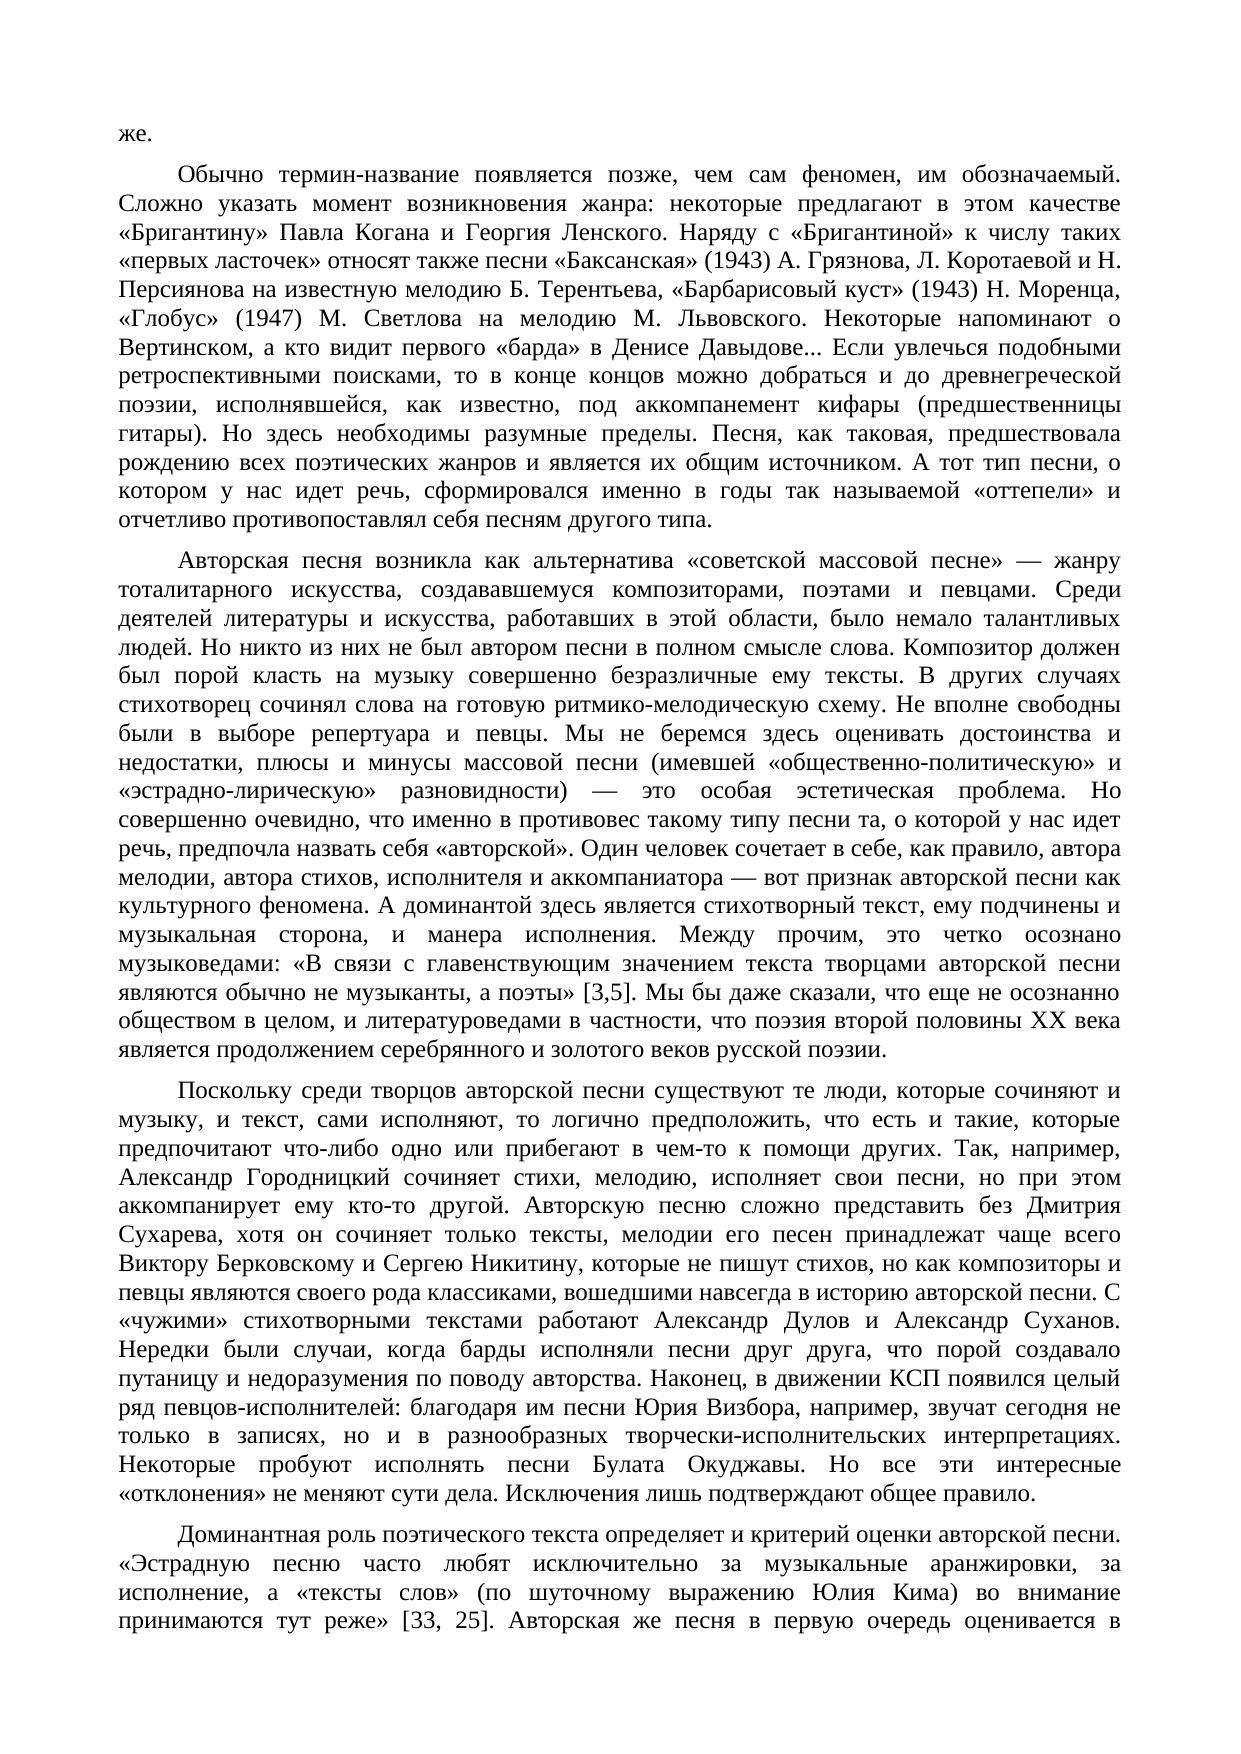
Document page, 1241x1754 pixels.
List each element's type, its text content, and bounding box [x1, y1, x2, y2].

text Обычно термин-название появляется позже, чем сам феномен, им обозначаемый. Сложно указать момент возникновения жанра: некоторые предлагают в этом качестве «Бригантину» Павла Когана и Георгия Ленского. Наряду с «Бригантиной» к числу таких «первых ласточек» относят также песни «Баксанская» (1943) А. Грязнова, Л. Коротаевой и Н. Персиянова на известную мелодию Б. Терентьева, «Барбарисовый куст» (1943) Н. Моренца, «Глобус» (1947) М. Светлова на мелодию М. Львовского. Некоторые напоминают о Вертинском, а кто видит первого «барда» в Денисе Давыдове... Если увлечься подобными ретроспективными поисками, то в конце концов можно добраться и до древнегреческой поэзии, исполнявшейся, как известно, под аккомпанемент кифары (предшественницы гитары). Но здесь необходимы разумные пределы. Песня, как таковая, предшествовала рождению всех поэтических жанров и является их общим источником. А тот тип песни, о котором у нас идет речь, сформировался именно в годы так называемой «оттепели» и отчетливо противопоставлял себя песням другого типа. [118, 159, 1122, 533]
text Поскольку среди творцов авторской песни существуют те люди, которые сочиняют и музыку, и текст, сами исполняют, то логично предположить, что есть и такие, которые предпочитают что-либо одно или прибегают в чем-то к помощи других. Так, например, Александр Городницкий сочиняет стихи, мелодию, исполняет свои песни, но при этом аккомпанирует ему кто-то другой. Авторскую песню сложно представить без Дмитрия Сухарева, хотя он сочиняет только тексты, мелодии его песен принадлежат чаще всего Виктору Берковскому и Сергею Никитину, которые не пишут стихов, но как композиторы и певцы являются своего рода классиками, вошедшими навсегда в историю авторской песни. С «чужими» стихотворными текстами работают Александр Дулов и Александр Суханов. Нередки были случаи, когда барды исполняли песни друг друга, что порой создавало путаницу и недоразумения по поводу авторства. Наконец, в движении КСП появился целый ряд певцов-исполнителей: благодаря им песни Юрия Визбора, например, звучат сегодня не только в записях, но и в разнообразных творчески-исполнительских интерпретациях. Некоторые пробуют исполнять песни Булата Окуджавы. Но все эти интересные «отклонения» не меняют сути дела. Исключения лишь подтверждают общее правило. [118, 1076, 1122, 1507]
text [118, 118, 1122, 147]
text Авторская песня возникла как альтернатива «советской массовой песне» — жанру тоталитарного искусства, создававшемуся композиторами, поэтами и певцами. Среди деятелей литературы и искусства, работавших в этой области, было немало талантливых людей. Но никто из них не был автором песни в полном смысле слова. Композитор должен был порой класть на музыку совершенно безразличные ему тексты. В других случаях стихотворец сочинял слова на готовую ритмико-мелодическую схему. Не вполне свободны были в выборе репертуара и певцы. Мы не беремся здесь оценивать достоинства и недостатки, плюсы и минусы массовой песни (имевшей «общественно-политическую» и «эстрадно-лирическую» разновидности) — это особая эстетическая проблема. Но совершенно очевидно, что именно в противовес такому типу песни та, о которой у нас идет речь, предпочла назвать себя «авторской». Один человек сочетает в себе, как правило, автора мелодии, автора стихов, исполнителя и аккомпаниатора — вот признак авторской песни как культурного феномена. А доминантой здесь является стихотворный текст, ему подчинены и музыкальная сторона, и манера исполнения. Между прочим, это четко осознано музыковедами: «В связи с главенствующим значением текста творцами авторской песни являются обычно не музыканты, а поэты» [3,5]. Мы бы даже сказали, что еще не осознанно обществом в целом, и литературоведами в частности, что поэзия второй половины ХХ века является продолжением серебрянного и золотого веков русской поэзии. [118, 546, 1122, 1063]
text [118, 1519, 1122, 1634]
